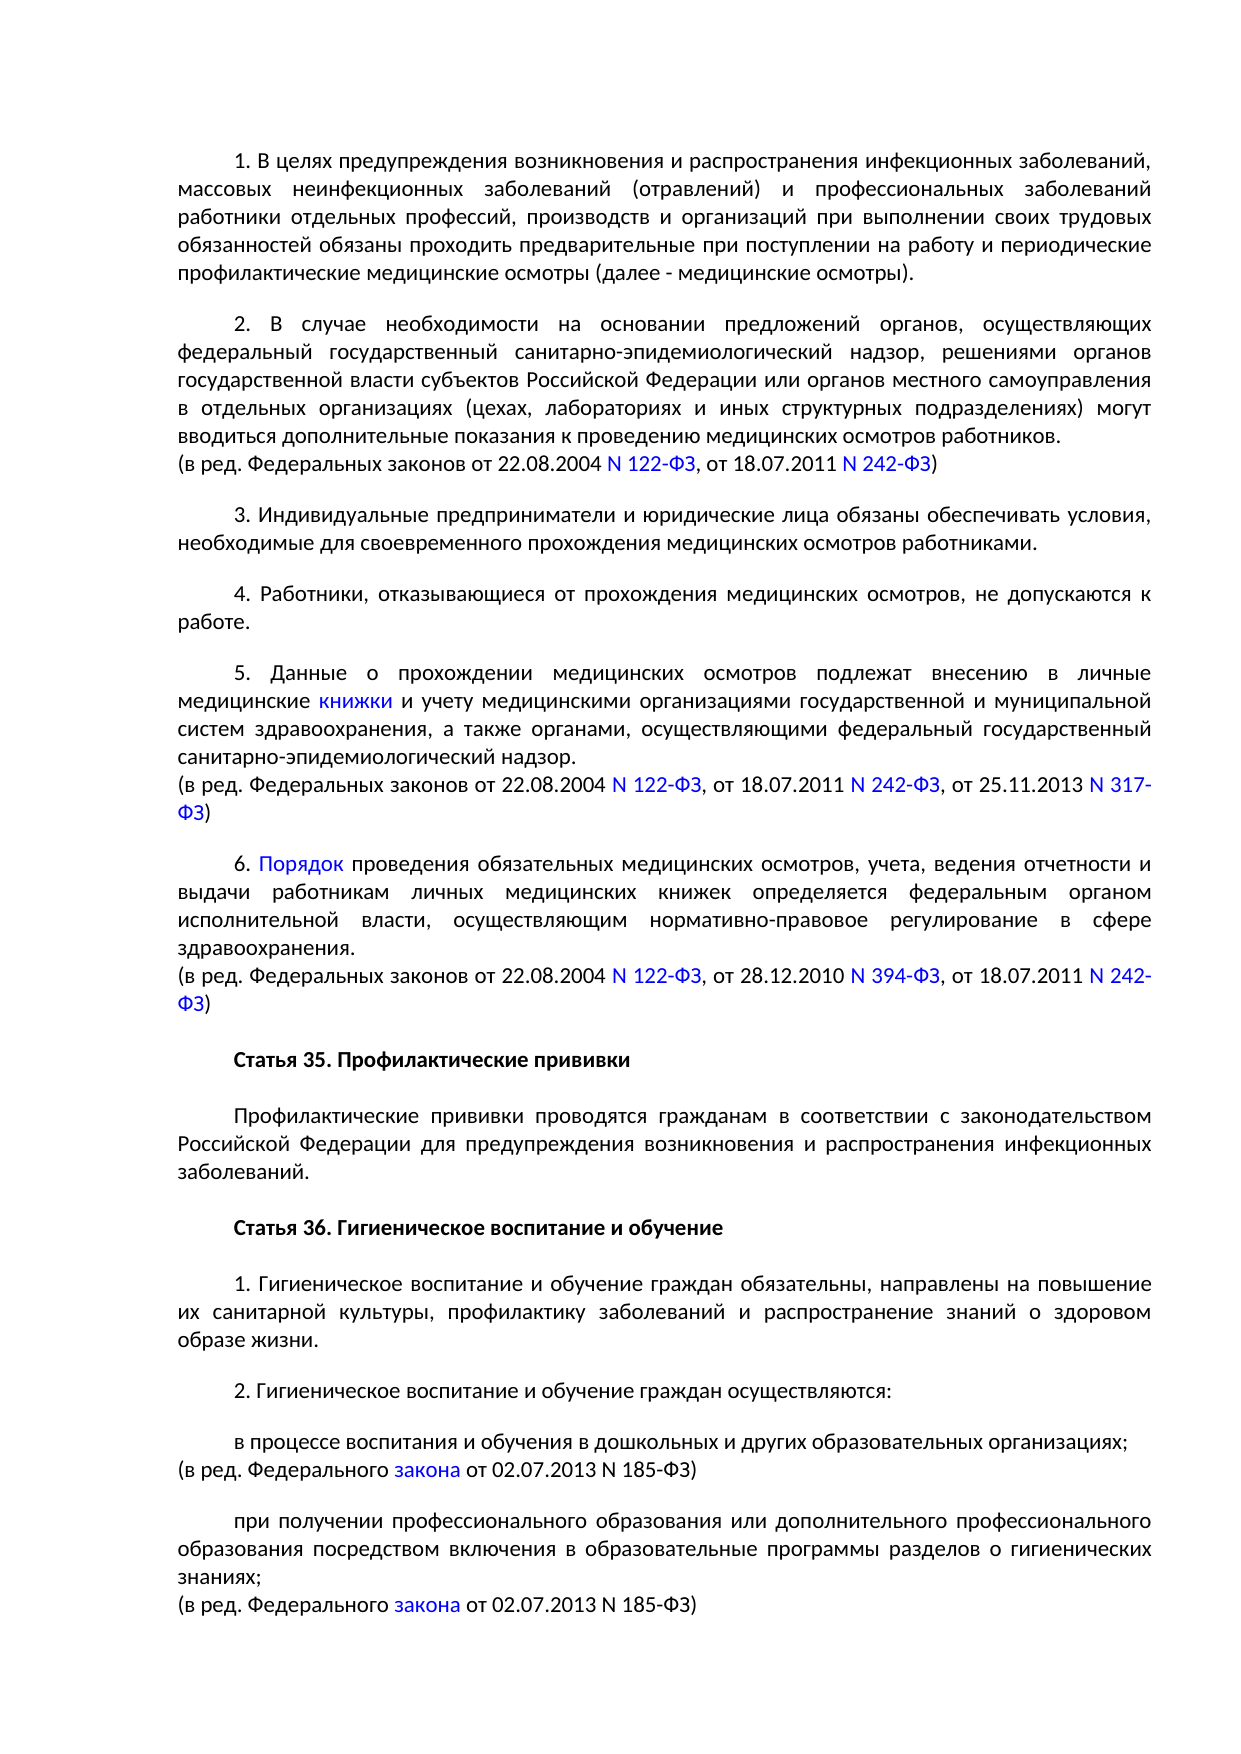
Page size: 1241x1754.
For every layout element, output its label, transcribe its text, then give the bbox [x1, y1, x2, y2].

text 1. Гигиеническое воспитание и обучение граждан обязательны, направлены на повышение их санитарной культуры, профилактику заболеваний и распространение знаний о здоровом образе жизни. [177, 1269, 1152, 1353]
text при получении профессионального образования или дополнительного профессионального образования посредством включения в образовательные программы разделов о гигиенических знаниях; [177, 1506, 1152, 1590]
text 5. Данные о прохождении медицинских осмотров подлежат внесению в личные медицинские книжки и учету медицинскими организациями государственной и муниципальной систем здравоохранения, а также органами, осуществляющими федеральный государственный санитарно-эпидемиологический надзор. [177, 658, 1152, 770]
title Статья 35. Профилактические прививки [177, 1045, 1152, 1073]
text (в ред. Федерального закона от 02.07.2013 N 185-ФЗ) [177, 1590, 1152, 1618]
text 2. Гигиеническое воспитание и обучение граждан осуществляются: [177, 1376, 1152, 1404]
text 2. В случае необходимости на основании предложений органов, осуществляющих федеральный государственный санитарно-эпидемиологический надзор, решениями органов государственной власти субъектов Российской Федерации или органов местного самоуправления в отдельных организациях (цехах, лабораториях и иных структурных подразделениях) могут вводиться дополнительные показания к проведению медицинских осмотров работников. [177, 309, 1152, 449]
text (в ред. Федеральных законов от 22.08.2004 N 122-ФЗ, от 18.07.2011 N 242-ФЗ, от 25.11.2013 N 317-ФЗ) [177, 770, 1152, 826]
text Профилактические прививки проводятся гражданам в соответствии с законодательством Российской Федерации для предупреждения возникновения и распространения инфекционных заболеваний. [177, 1101, 1152, 1185]
title Статья 36. Гигиеническое воспитание и обучение [177, 1213, 1152, 1241]
text (в ред. Федеральных законов от 22.08.2004 N 122-ФЗ, от 28.12.2010 N 394-ФЗ, от 18.07.2011 N 242-ФЗ) [177, 961, 1152, 1017]
text (в ред. Федеральных законов от 22.08.2004 N 122-ФЗ, от 18.07.2011 N 242-ФЗ) [177, 449, 1152, 477]
text 6. Порядок проведения обязательных медицинских осмотров, учета, ведения отчетности и выдачи работникам личных медицинских книжек определяется федеральным органом исполнительной власти, осуществляющим нормативно-правовое регулирование в сфере здравоохранения. [177, 849, 1152, 961]
text в процессе воспитания и обучения в дошкольных и других образовательных организациях; [177, 1427, 1152, 1455]
text 1. В целях предупреждения возникновения и распространения инфекционных заболеваний, массовых неинфекционных заболеваний (отравлений) и профессиональных заболеваний работники отдельных профессий, производств и организаций при выполнении своих трудовых обязанностей обязаны проходить предварительные при поступлении на работу и периодические профилактические медицинские осмотры (далее - медицинские осмотры). [177, 146, 1152, 286]
text (в ред. Федерального закона от 02.07.2013 N 185-ФЗ) [177, 1455, 1152, 1483]
text 3. Индивидуальные предприниматели и юридические лица обязаны обеспечивать условия, необходимые для своевременного прохождения медицинских осмотров работниками. [177, 500, 1152, 556]
text 4. Работники, отказывающиеся от прохождения медицинских осмотров, не допускаются к работе. [177, 579, 1152, 635]
